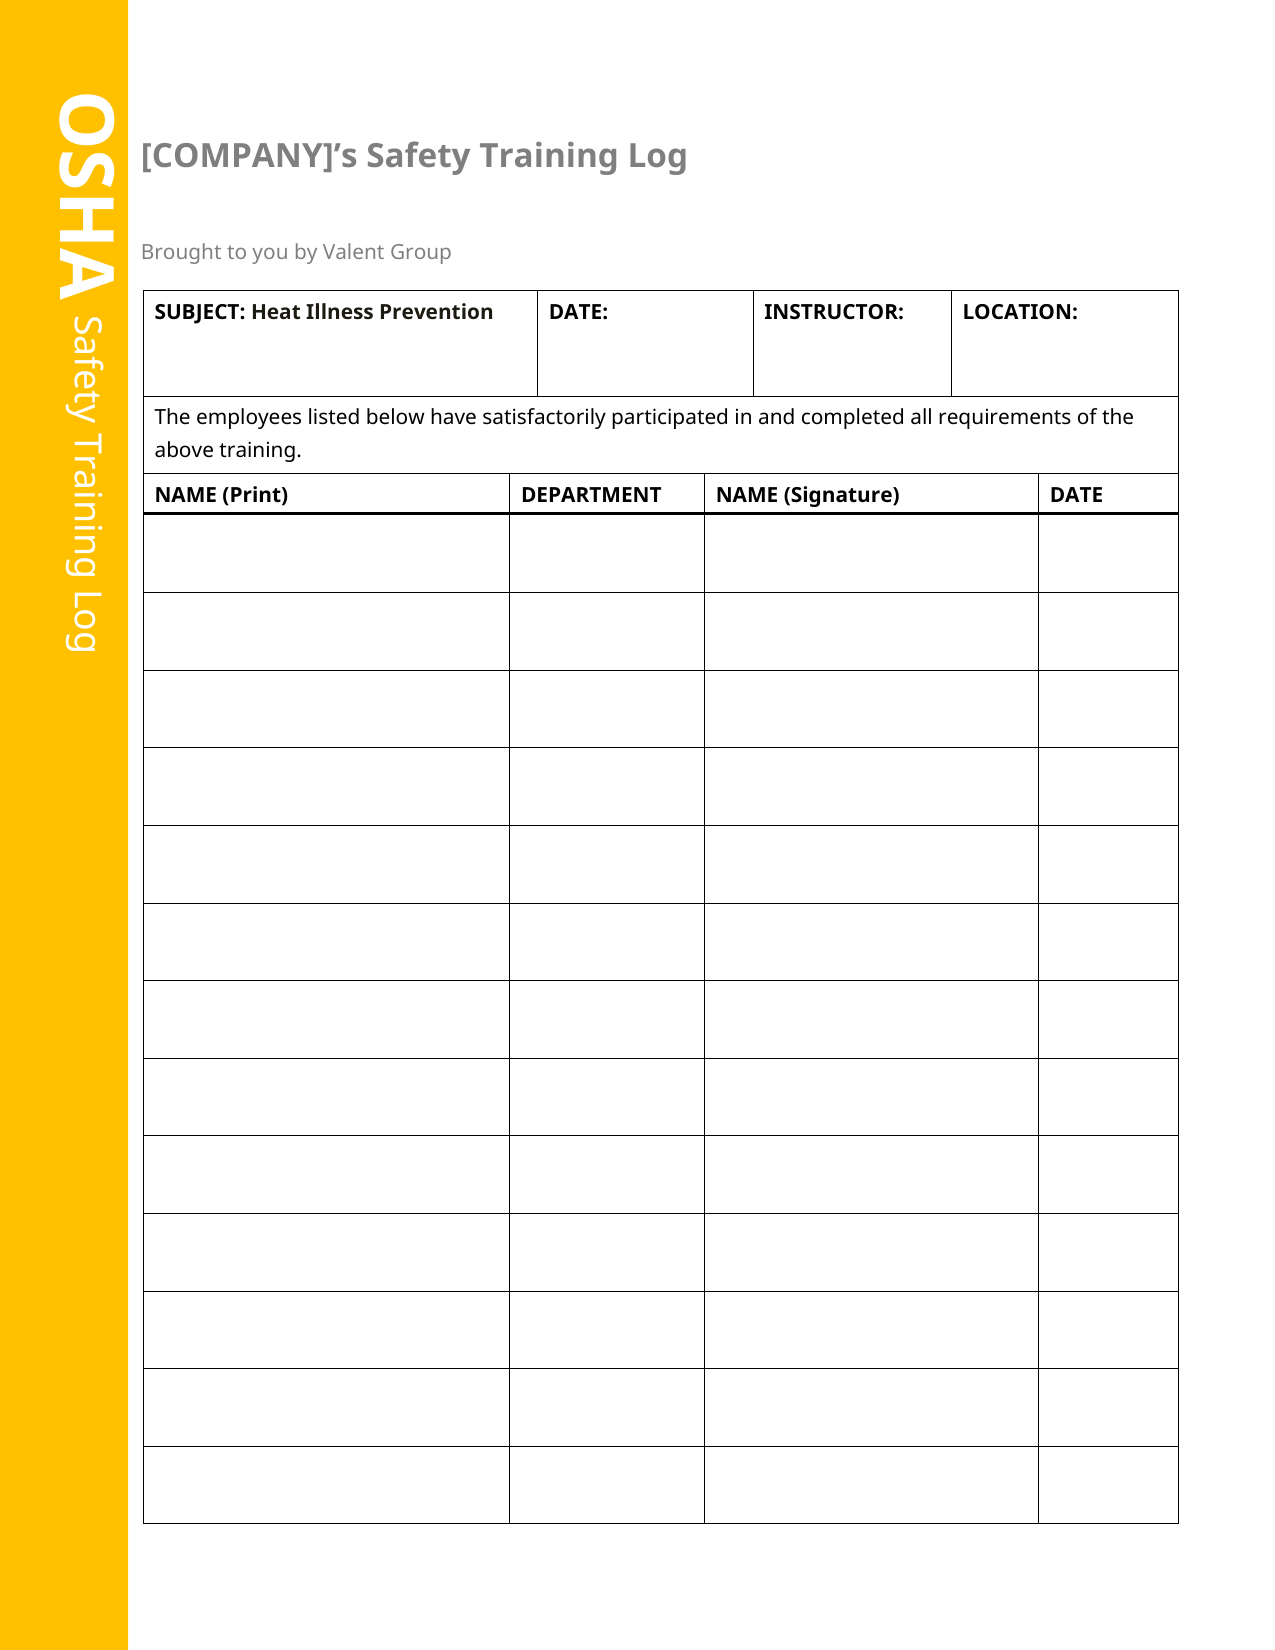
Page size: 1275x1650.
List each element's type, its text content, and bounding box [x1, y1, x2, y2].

table_cell [705, 515, 1038, 592]
table_cell DATE [1039, 474, 1178, 512]
table_cell [510, 1292, 704, 1368]
table_cell [144, 981, 509, 1058]
table_cell [705, 748, 1038, 825]
table_cell [510, 1059, 704, 1135]
table_cell [510, 1369, 704, 1446]
text Brought to you by Valent Group [141, 237, 1200, 265]
table_cell [1039, 981, 1178, 1058]
table_cell [144, 1136, 509, 1213]
table_cell [1039, 1369, 1178, 1446]
table_cell [144, 515, 509, 592]
table_cell [705, 593, 1038, 670]
table_cell [1039, 1214, 1178, 1291]
table_cell [510, 748, 704, 825]
table_cell DEPARTMENT [510, 474, 704, 512]
table_cell NAME (Signature) [705, 474, 1038, 512]
table_cell [1039, 1136, 1178, 1213]
table_cell [1039, 826, 1178, 902]
table_cell [144, 748, 509, 825]
table_cell [1039, 1447, 1178, 1523]
table_cell [510, 1214, 704, 1291]
table_cell [144, 593, 509, 670]
table_cell [1039, 593, 1178, 670]
table_header SUBJECT: Heat Illness Prevention [144, 291, 537, 396]
table_header DATE: [538, 291, 753, 396]
table_cell [705, 981, 1038, 1058]
table_cell [705, 1292, 1038, 1368]
table_cell [144, 671, 509, 747]
table_header INSTRUCTOR: [754, 291, 951, 396]
table_cell [705, 904, 1038, 980]
table_header LOCATION: [952, 291, 1178, 396]
table_cell [510, 515, 704, 592]
table_cell [510, 671, 704, 747]
table_cell [510, 826, 704, 902]
table_cell [1039, 515, 1178, 592]
table_cell [144, 1447, 509, 1523]
table_cell [705, 1447, 1038, 1523]
table_cell [705, 1214, 1038, 1291]
table_cell [1039, 748, 1178, 825]
table_cell The employees listed below have satisfactorily participated in and completed all requirements of the above training. [144, 397, 1178, 473]
table_cell [1039, 1292, 1178, 1368]
table_cell [705, 1136, 1038, 1213]
table_cell [1039, 1059, 1178, 1135]
table_cell [705, 671, 1038, 747]
table_cell [510, 904, 704, 980]
table_cell [705, 826, 1038, 902]
table_cell [510, 1136, 704, 1213]
table_cell [510, 593, 704, 670]
table_cell [1039, 671, 1178, 747]
table_cell [144, 1214, 509, 1291]
table_cell [144, 1369, 509, 1446]
table_cell NAME (Print) [144, 474, 509, 512]
table_cell [1039, 904, 1178, 980]
table_cell [510, 981, 704, 1058]
text [COMPANY]’s Safety Training Log [141, 132, 1200, 177]
table_cell [705, 1059, 1038, 1135]
table_cell [510, 1447, 704, 1523]
table_cell [705, 1369, 1038, 1446]
table_cell [144, 826, 509, 902]
table_cell [144, 1059, 509, 1135]
table_cell [144, 1292, 509, 1368]
table_cell [144, 904, 509, 980]
